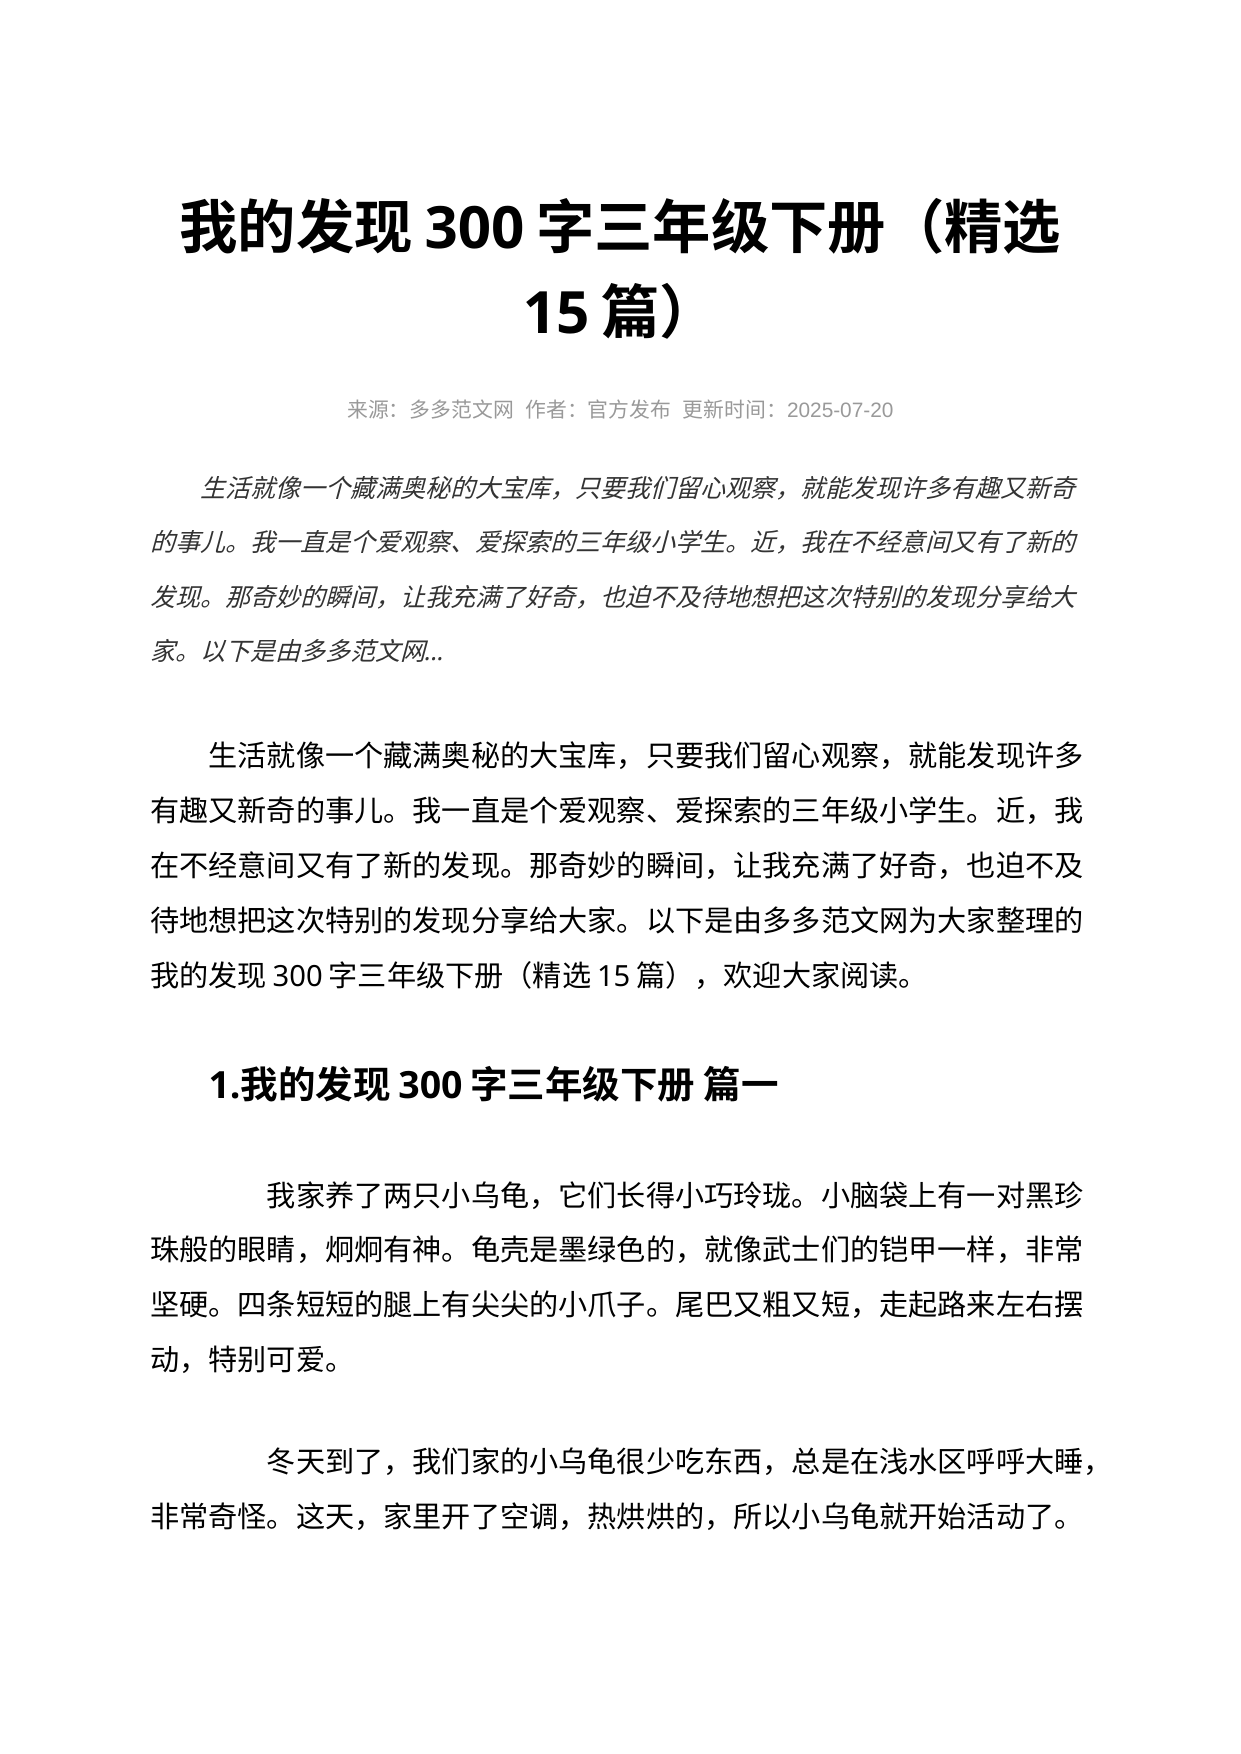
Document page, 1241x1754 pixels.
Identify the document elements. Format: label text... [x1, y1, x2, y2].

subtitle 我的发现300字三年级下册（精选15篇） [150, 181, 1090, 351]
text 冬天到了，我们家的小乌龟很少吃东西，总是在浅水区呼呼大睡，非常奇怪。这天，家里开了空调，热烘烘的，所以小乌龟就开始活动了。 [150, 1438, 1090, 1536]
text 我家养了两只小乌龟，它们长得小巧玲珑。小脑袋上有一对黑珍珠般的眼睛，炯炯有神。龟壳是墨绿色的，就像武士们的铠甲一样，非常坚硬。四条短短的腿上有尖尖的小爪子。尾巴又粗又短，走起路来左右摆动，特别可爱。 [150, 1172, 1090, 1379]
text 来源：多多范文网 作者：官方发布 更新时间：2025-07-20 [150, 398, 1090, 422]
text 生活就像一个藏满奥秘的大宝库，只要我们留心观察，就能发现许多有趣又新奇的事儿。我一直是个爱观察、爱探索的三年级小学生。近，我在不经意间又有了新的发现。那奇妙的瞬间，让我充满了好奇，也迫不及待地想把这次特别的发现分享给大家。以下是由多多范文网... [150, 468, 1090, 668]
text 1.我的发现300字三年级下册 篇一 [150, 1054, 1090, 1109]
text 生活就像一个藏满奥秘的大宝库，只要我们留心观察，就能发现许多有趣又新奇的事儿。我一直是个爱观察、爱探索的三年级小学生。近，我在不经意间又有了新的发现。那奇妙的瞬间，让我充满了好奇，也迫不及待地想把这次特别的发现分享给大家。以下是由多多范文网为大家整理的我的发现300字三年级下册（精选15篇），欢迎大家阅读。 [150, 733, 1090, 995]
